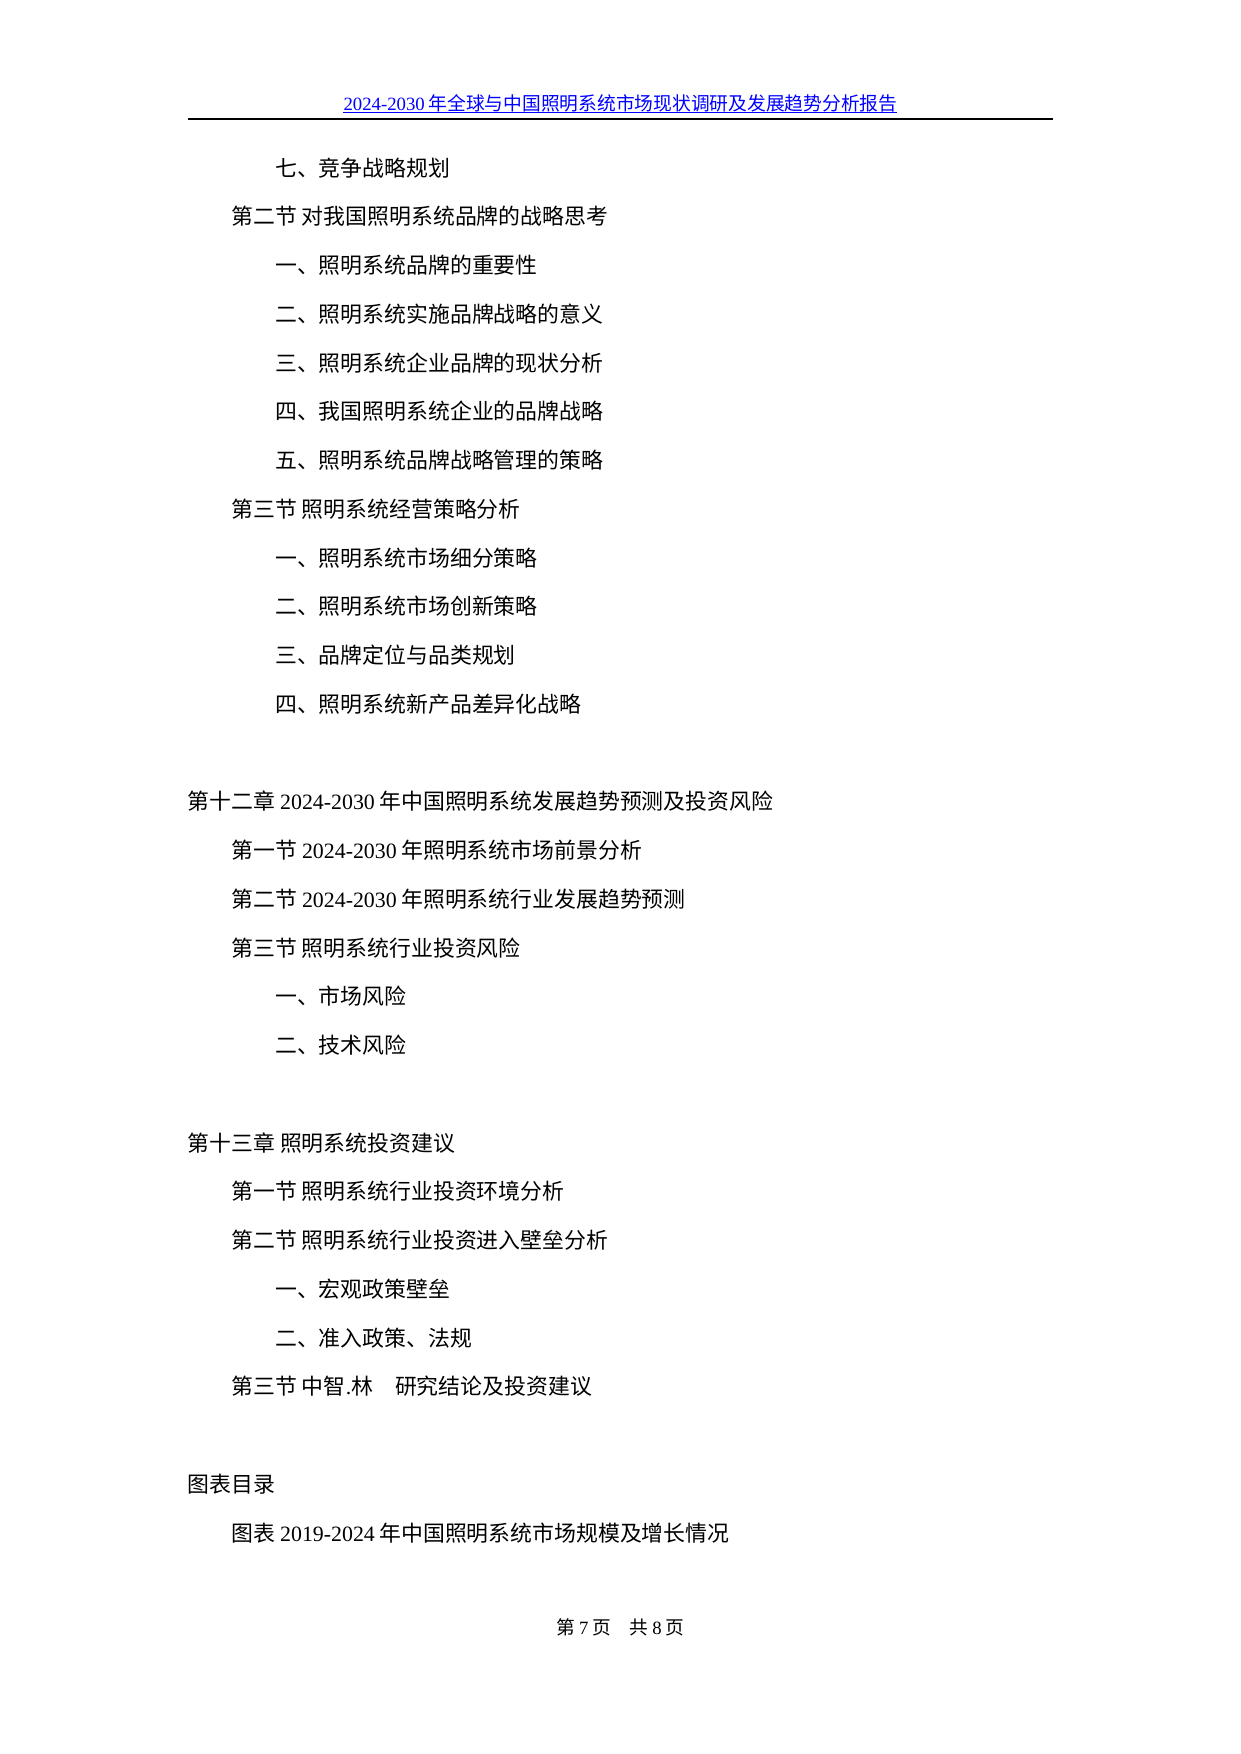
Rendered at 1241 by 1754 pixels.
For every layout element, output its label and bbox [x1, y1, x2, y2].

text [187, 150, 1053, 1548]
